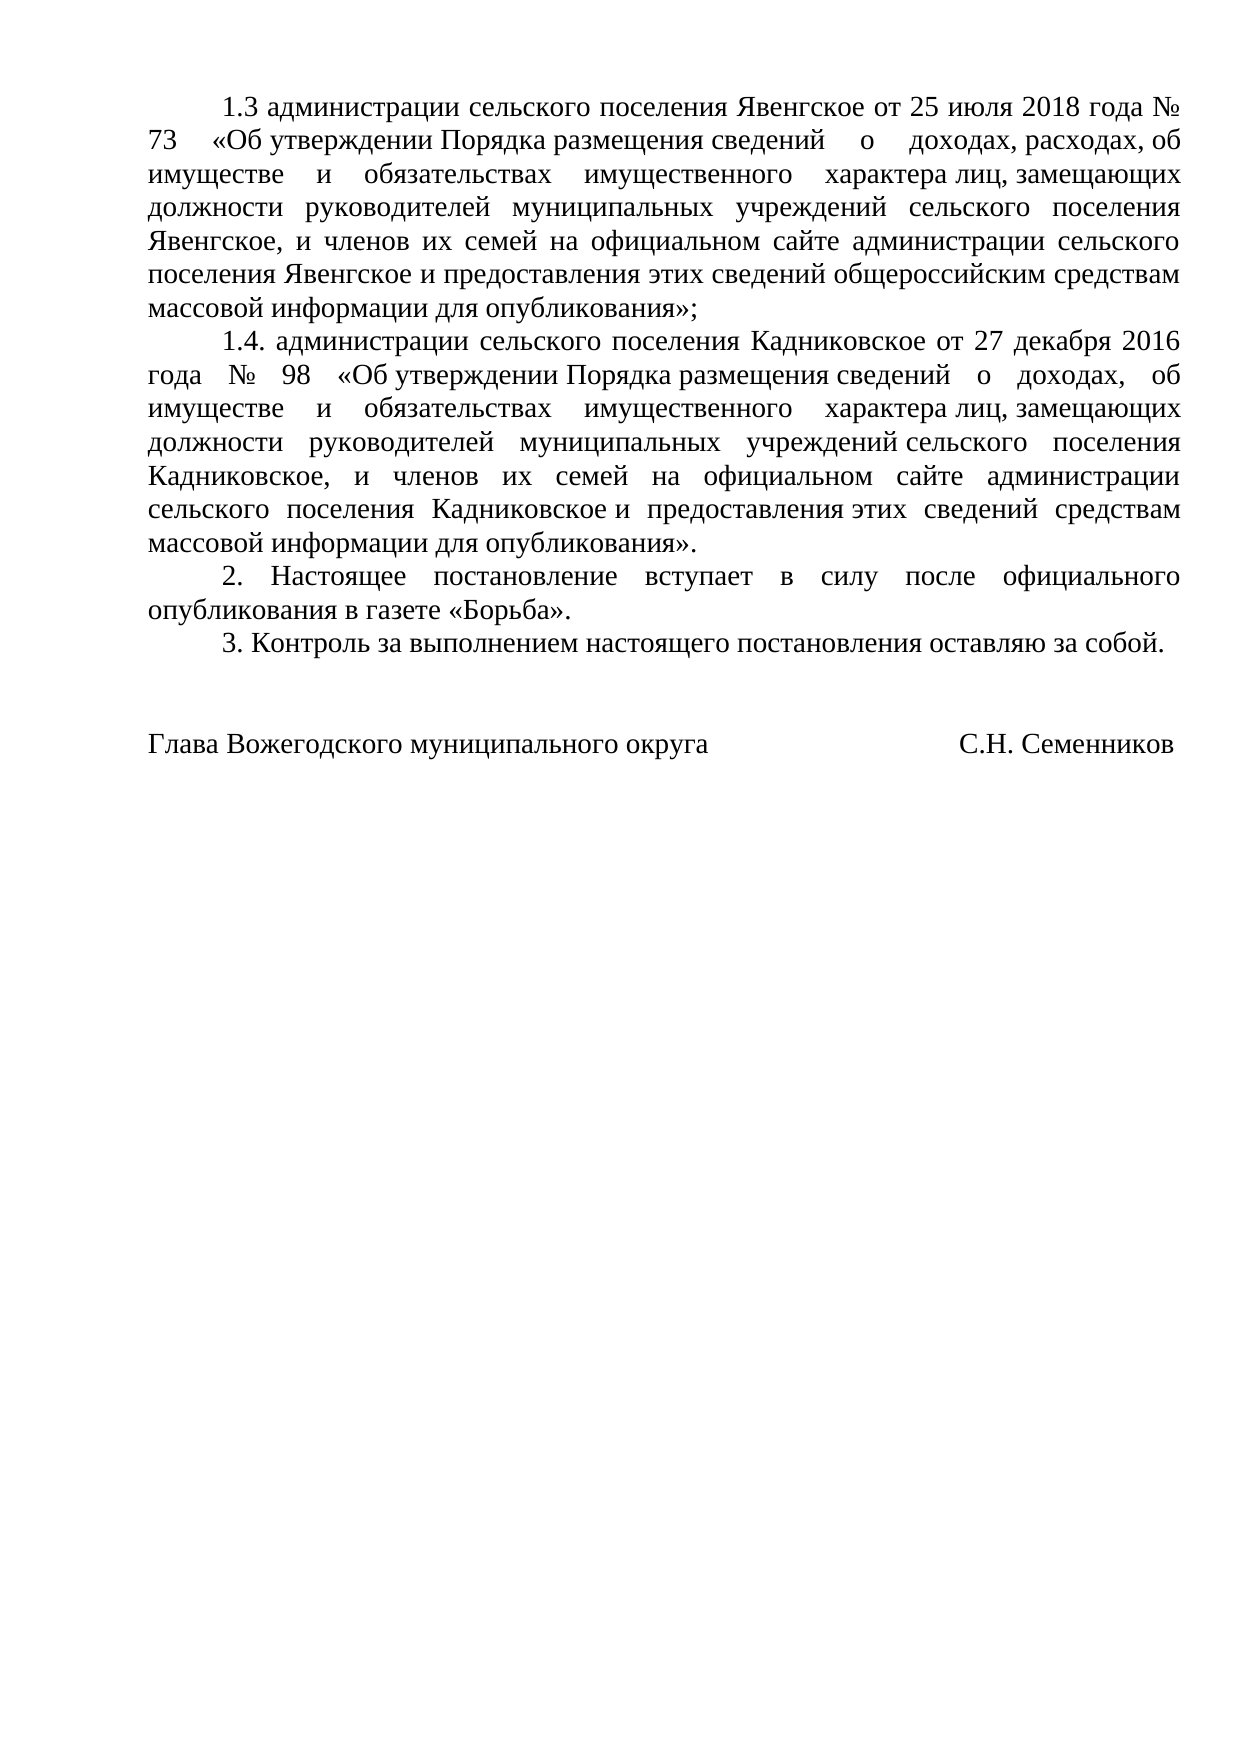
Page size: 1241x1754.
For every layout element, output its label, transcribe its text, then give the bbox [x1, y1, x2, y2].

text 2. Настоящее постановление вступает в силу после официального опубликования в газете «Борьба». [148, 558, 1181, 625]
text 1.3 администрации сельского поселения Явенгское от 25 июля 2018 года № 73 «Об утверждении Порядка размещения сведений о доходах, расходах, об имуществе и обязательствах имущественного характера лиц, замещающих должности руководителей муниципальных учреждений сельского поселения Явенгское, и членов их семей на официальном сайте администрации сельского поселения Явенгское и предоставления этих сведений общероссийским средствам массовой информации для опубликования»; [148, 89, 1181, 323]
text 1.4. администрации сельского поселения Кадниковское от 27 декабря 2016 года № 98 «Об утверждении Порядка размещения сведений о доходах, об имуществе и обязательствах имущественного характера лиц, замещающих должности руководителей муниципальных учреждений сельского поселения Кадниковское, и членов их семей на официальном сайте администрации сельского поселения Кадниковское и предоставления этих сведений средствам массовой информации для опубликования». [148, 323, 1181, 558]
text Глава Вожегодского муниципального округа С.Н. Семенников [148, 726, 1181, 759]
text 3. Контроль за выполнением настоящего постановления оставляю за собой. [148, 625, 1181, 659]
